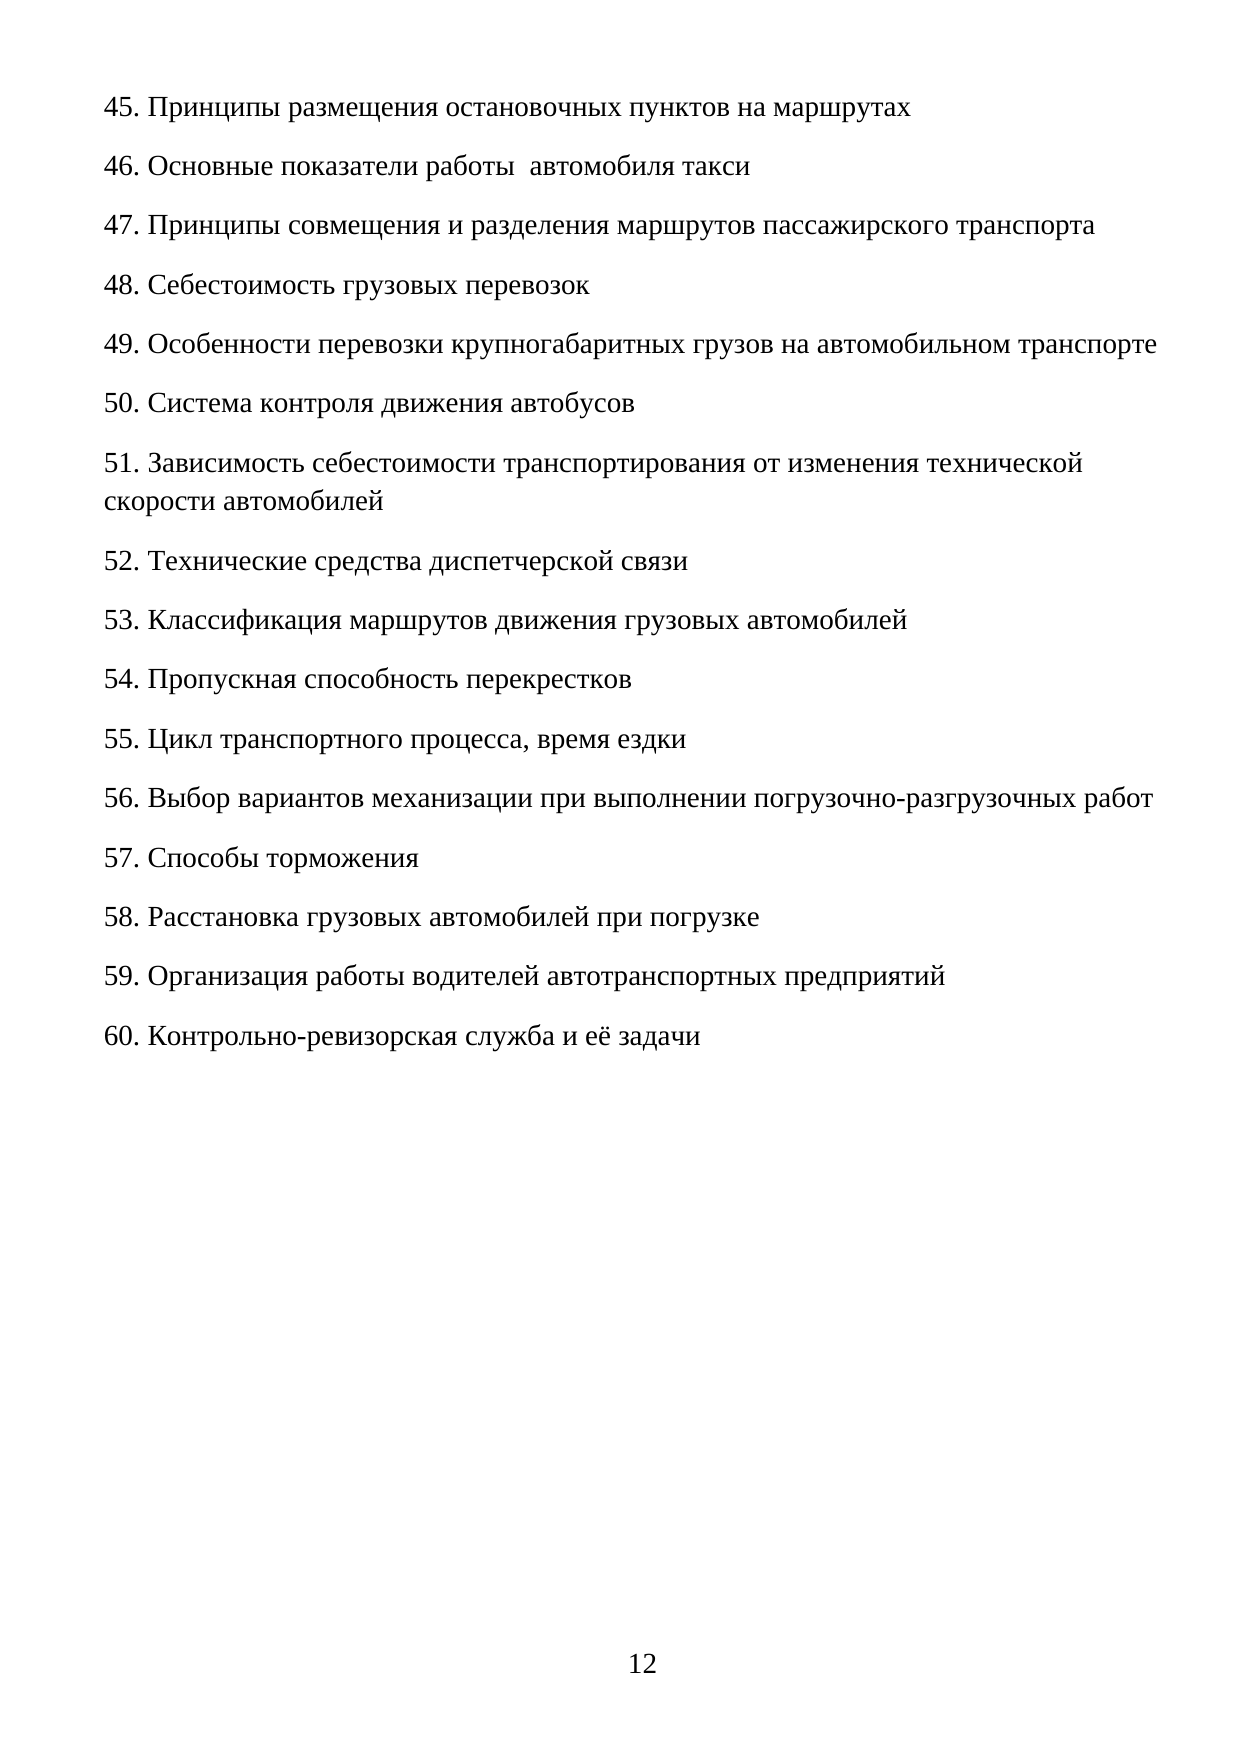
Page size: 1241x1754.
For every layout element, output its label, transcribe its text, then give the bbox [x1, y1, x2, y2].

text 50. Система контроля движения автобусов [103, 386, 1181, 419]
text 55. Цикл транспортного процесса, время ездки [103, 721, 1181, 754]
text 46. Основные показатели работы автомобиля такси [103, 148, 1181, 182]
text 54. Пропускная способность перекрестков [103, 662, 1181, 695]
text 51. Зависимость себестоимости транспортирования от изменения технической скорости автомобилей [103, 445, 1181, 517]
text 59. Организация работы водителей автотранспортных предприятий [103, 958, 1181, 992]
text 57. Способы торможения [103, 840, 1181, 873]
text 56. Выбор вариантов механизации при выполнении погрузочно-разгрузочных работ [103, 780, 1181, 814]
text 53. Классификация маршрутов движения грузовых автомобилей [103, 602, 1181, 636]
text 58. Расстановка грузовых автомобилей при погрузке [103, 899, 1181, 933]
text 60. Контрольно-ревизорская служба и её задачи [103, 1018, 1181, 1051]
text 48. Себестоимость грузовых перевозок [103, 267, 1181, 300]
text 52. Технические средства диспетчерской связи [103, 543, 1181, 576]
text 47. Принципы совмещения и разделения маршрутов пассажирского транспорта [103, 207, 1181, 241]
text 49. Особенности перевозки крупногабаритных грузов на автомобильном транспорте [103, 326, 1181, 360]
text 45. Принципы размещения остановочных пунктов на маршрутах [103, 89, 1181, 122]
